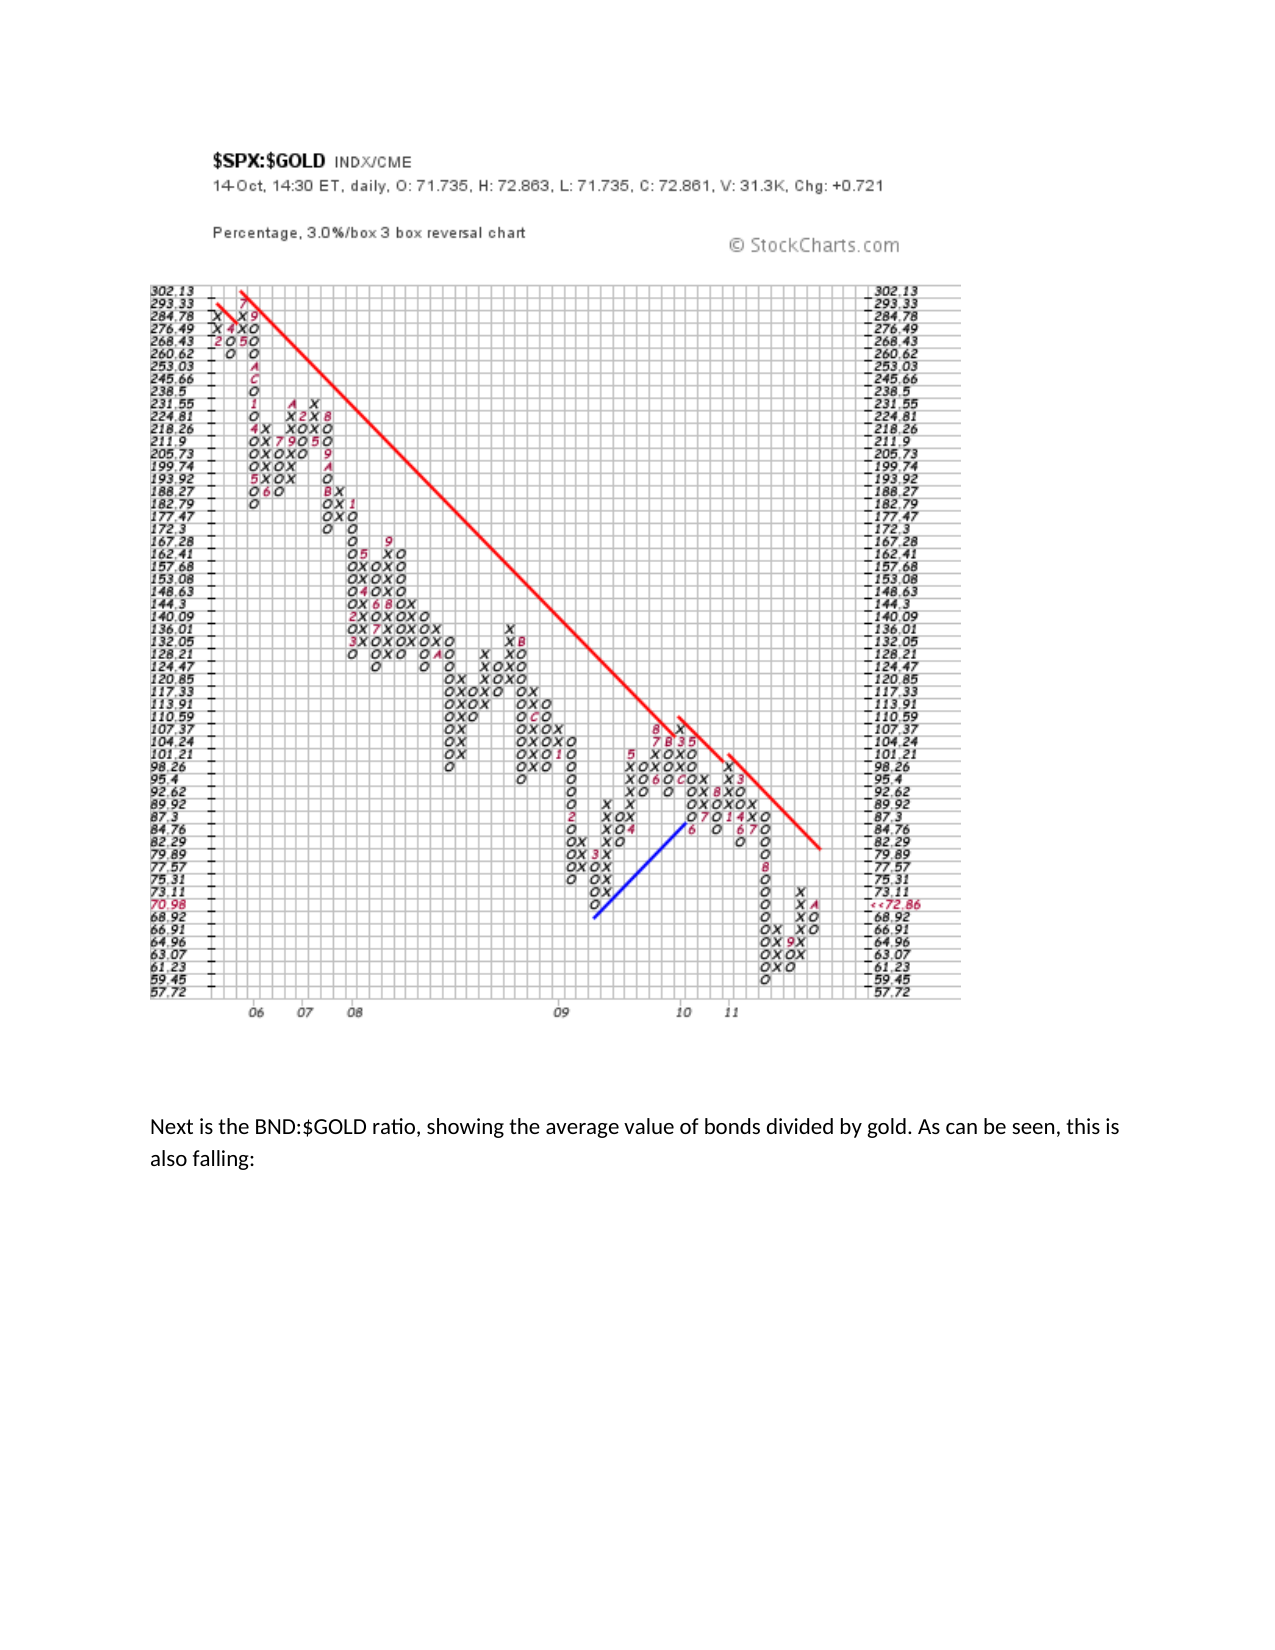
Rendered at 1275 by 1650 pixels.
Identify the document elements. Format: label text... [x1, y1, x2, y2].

text Next is the BND:$GOLD ratio, showing the average value of bonds divided by gold. As can be seen, this is also falling: [150, 1112, 1125, 1173]
